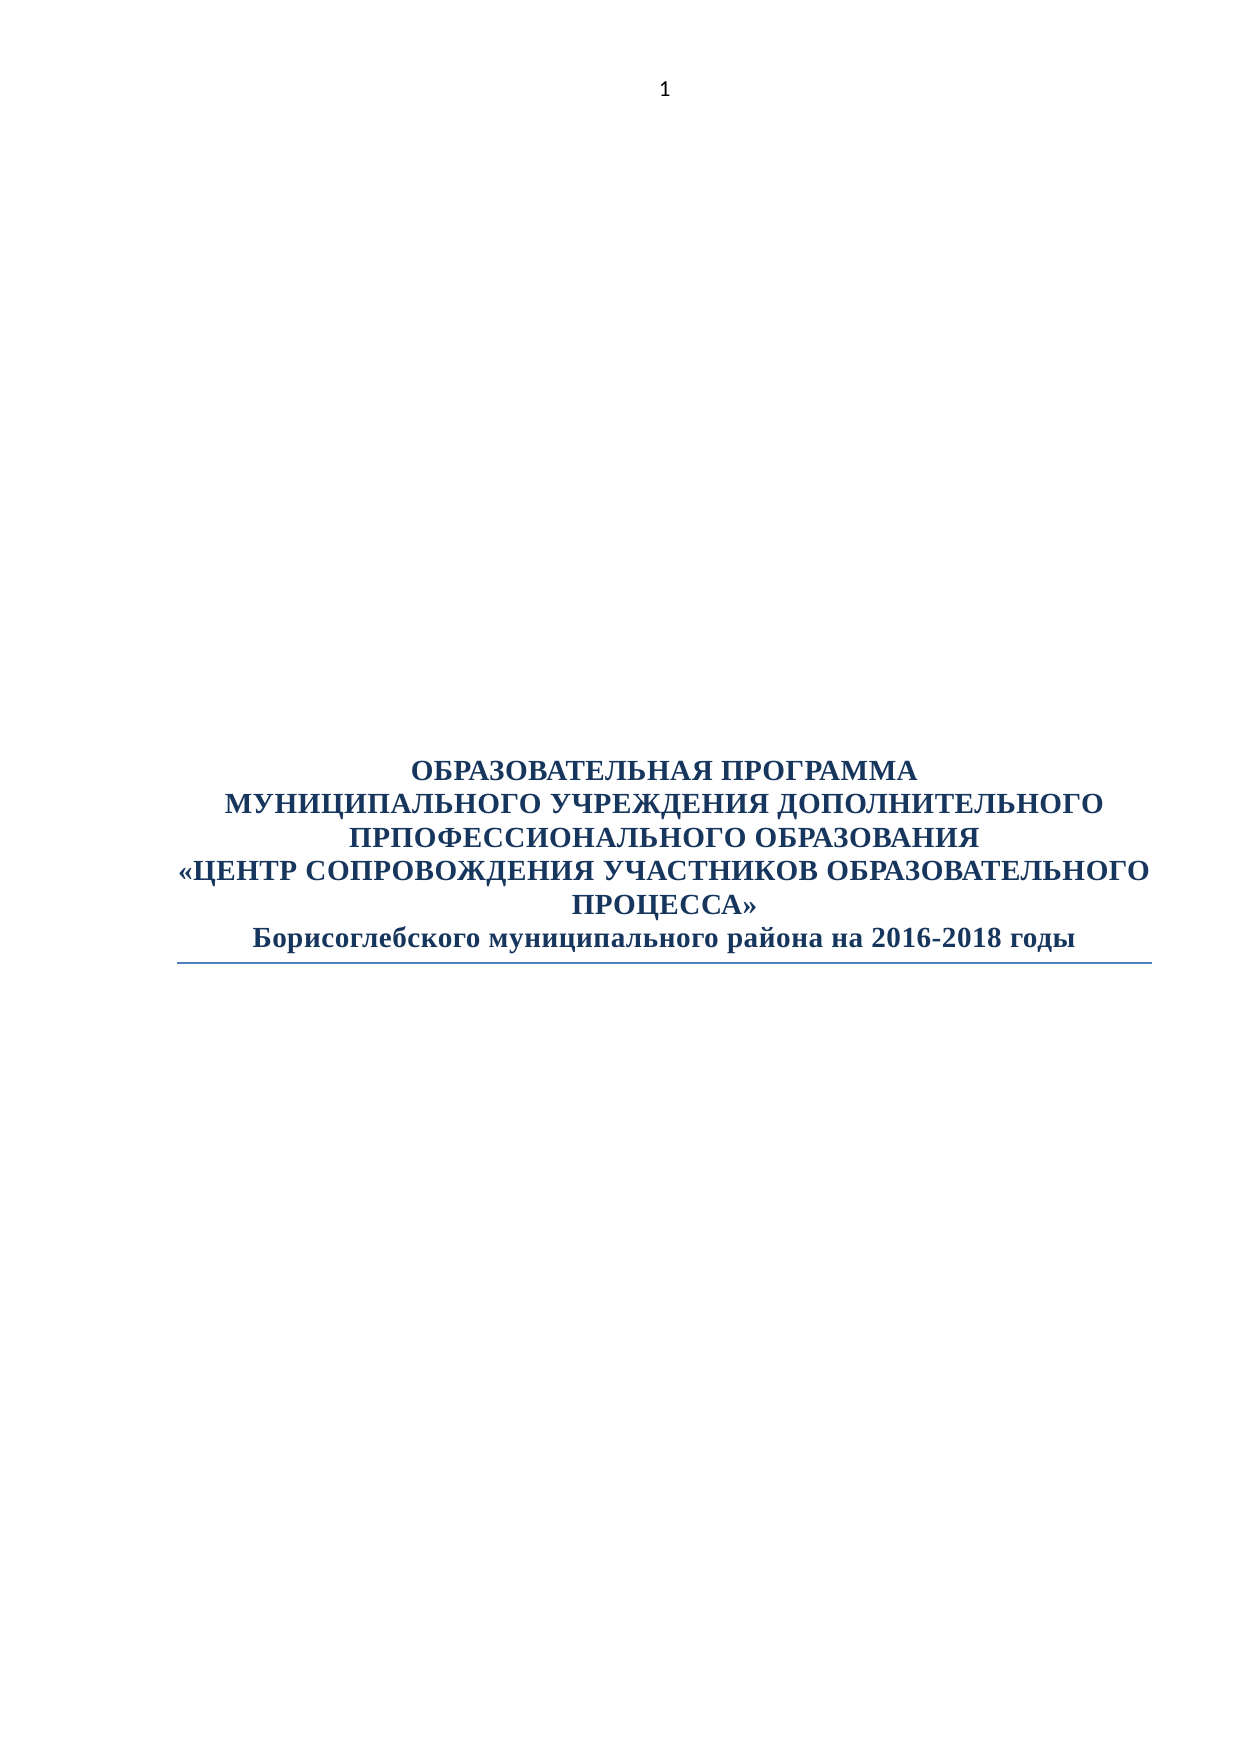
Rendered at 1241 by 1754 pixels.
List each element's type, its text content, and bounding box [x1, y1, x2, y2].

title «ЦЕНТР СОПРОВОЖДЕНИЯ УЧАСТНИКОВ ОБРАЗОВАТЕЛЬНОГО ПРОЦЕССА» [177, 853, 1152, 920]
title ОБРАЗОВАТЕЛЬНАЯ ПРОГРАММА [177, 753, 1152, 786]
title Борисоглебского муниципального района на 2016-2018 годы [177, 920, 1152, 962]
title МУНИЦИПАЛЬНОГО УЧРЕЖДЕНИЯ ДОПОЛНИТЕЛЬНОГО ПРПОФЕССИОНАЛЬНОГО ОБРАЗОВАНИЯ [177, 786, 1152, 853]
